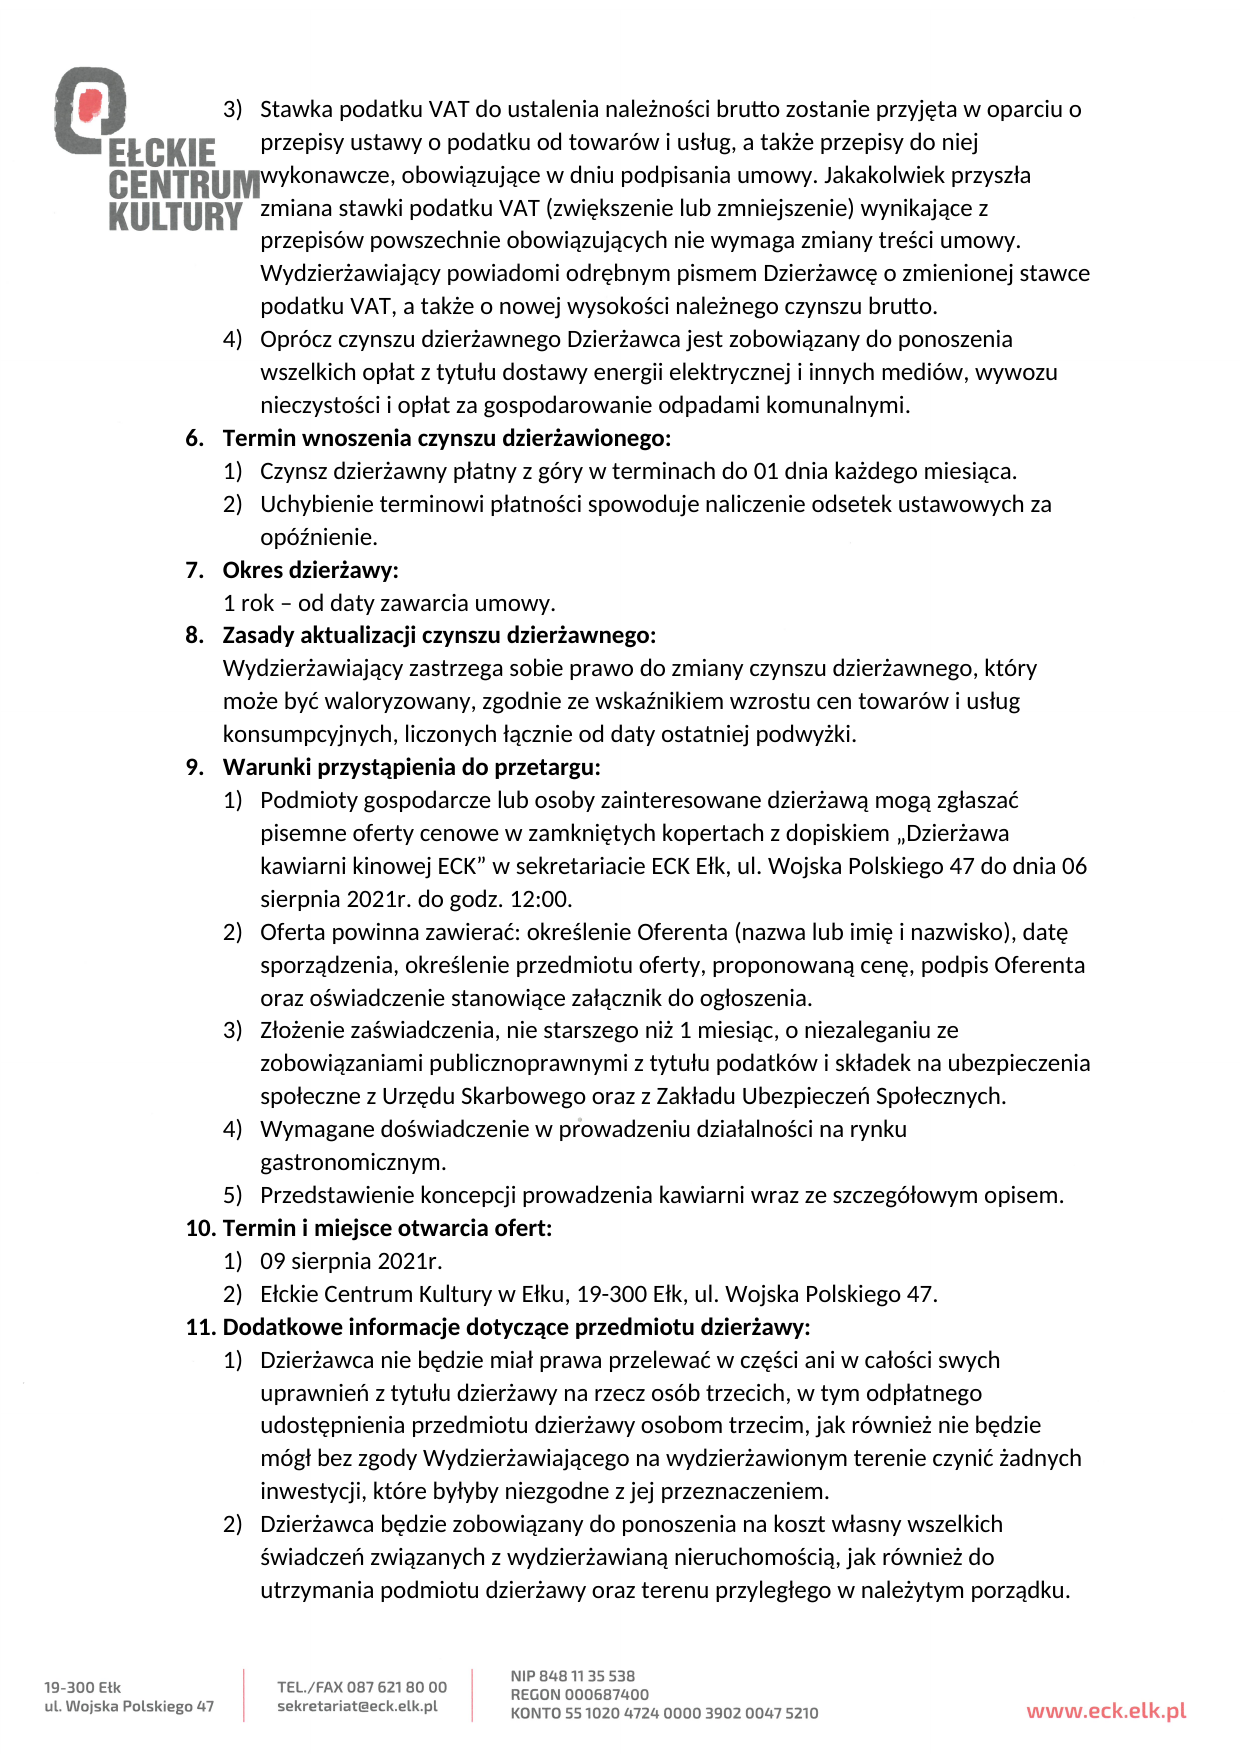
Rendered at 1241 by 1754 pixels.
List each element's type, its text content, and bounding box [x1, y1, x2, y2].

list Wymagane doświadczenie w prowadzeniu działalności na rynku gastronomicznym. [223, 1113, 1092, 1177]
list Okres dzierżawy: [185, 554, 1092, 584]
list Dodatkowe informacje dotyczące przedmiotu dzierżawy: [185, 1311, 1092, 1341]
list Oprócz czynszu dzierżawnego Dzierżawca jest zobowiązany do ponoszenia wszelkich opłat z tytułu dostawy energii elektrycznej i innych mediów, wywozu nieczystości i opłat za gospodarowanie odpadami komunalnymi. [223, 323, 1092, 420]
list Czynsz dzierżawny płatny z góry w terminach do 01 dnia każdego miesiąca. [223, 455, 1092, 486]
list Zasady aktualizacji czynszu dzierżawnego: [185, 620, 1092, 650]
list Przedstawienie koncepcji prowadzenia kawiarni wraz ze szczegółowym opisem. [223, 1179, 1092, 1210]
list Dzierżawca nie będzie miał prawa przelewać w części ani w całości swych uprawnień z tytułu dzierżawy na rzecz osób trzecich, w tym odpłatnego udostępnienia przedmiotu dzierżawy osobom trzecim, jak również nie będzie mógł bez zgody Wydzierżawiającego na wydzierżawionym terenie czynić żadnych inwestycji, które byłyby niezgodne z jej przeznaczeniem. [223, 1344, 1092, 1506]
list Uchybienie terminowi płatności spowoduje naliczenie odsetek ustawowych za opóźnienie. [223, 488, 1092, 551]
list Termin wnoszenia czynszu dzierżawionego: [185, 422, 1092, 453]
picture [0, 9, 1241, 1754]
list Wydzierżawiający zastrzega sobie prawo do zmiany czynszu dzierżawnego, który może być waloryzowany, zgodnie ze wskaźnikiem wzrostu cen towarów i usług konsumpcyjnych, liczonych łącznie od daty ostatniej podwyżki. [223, 653, 1092, 749]
list 1 rok – od daty zawarcia umowy. [223, 587, 1092, 617]
list Złożenie zaświadczenia, nie starszego niż 1 miesiąc, o niezaleganiu ze zobowiązaniami publicznoprawnymi z tytułu podatków i składek na ubezpieczenia społeczne z Urzędu Skarbowego oraz z Zakładu Ubezpieczeń Społecznych. [223, 1015, 1092, 1111]
list Podmioty gospodarcze lub osoby zainteresowane dzierżawą mogą zgłaszać pisemne oferty cenowe w zamkniętych kopertach z dopiskiem „Dzierżawa kawiarni kinowej ECK” w sekretariacie ECK Ełk, ul. Wojska Polskiego 47 do dnia 06 sierpnia 2021r. do godz. 12:00. [223, 784, 1092, 913]
list Warunki przystąpienia do przetargu: [185, 751, 1092, 782]
list Termin i miejsce otwarcia ofert: [185, 1212, 1092, 1243]
list Stawka podatku VAT do ustalenia należności brutto zostanie przyjęta w oparciu o przepisy ustawy o podatku od towarów i usług, a także przepisy do niej wykonawcze, obowiązujące w dniu podpisania umowy. Jakakolwiek przyszła zmiana stawki podatku VAT (zwiększenie lub zmniejszenie) wynikające z przepisów powszechnie obowiązujących nie wymaga zmiany treści umowy. Wydzierżawiający powiadomi odrębnym pismem Dzierżawcę o zmienionej stawce podatku VAT, a także o nowej wysokości należnego czynszu brutto. [223, 93, 1092, 321]
list 09 sierpnia 2021r. [223, 1245, 1092, 1276]
list Dzierżawca będzie zobowiązany do ponoszenia na koszt własny wszelkich świadczeń związanych z wydzierżawianą nieruchomością, jak również do utrzymania podmiotu dzierżawy oraz terenu przyległego w należytym porządku. [223, 1508, 1092, 1605]
list Oferta powinna zawierać: określenie Oferenta (nazwa lub imię i nazwisko), datę sporządzenia, określenie przedmiotu oferty, proponowaną cenę, podpis Oferenta oraz oświadczenie stanowiące załącznik do ogłoszenia. [223, 916, 1092, 1012]
list Ełckie Centrum Kultury w Ełku, 19-300 Ełk, ul. Wojska Polskiego 47. [223, 1278, 1092, 1308]
